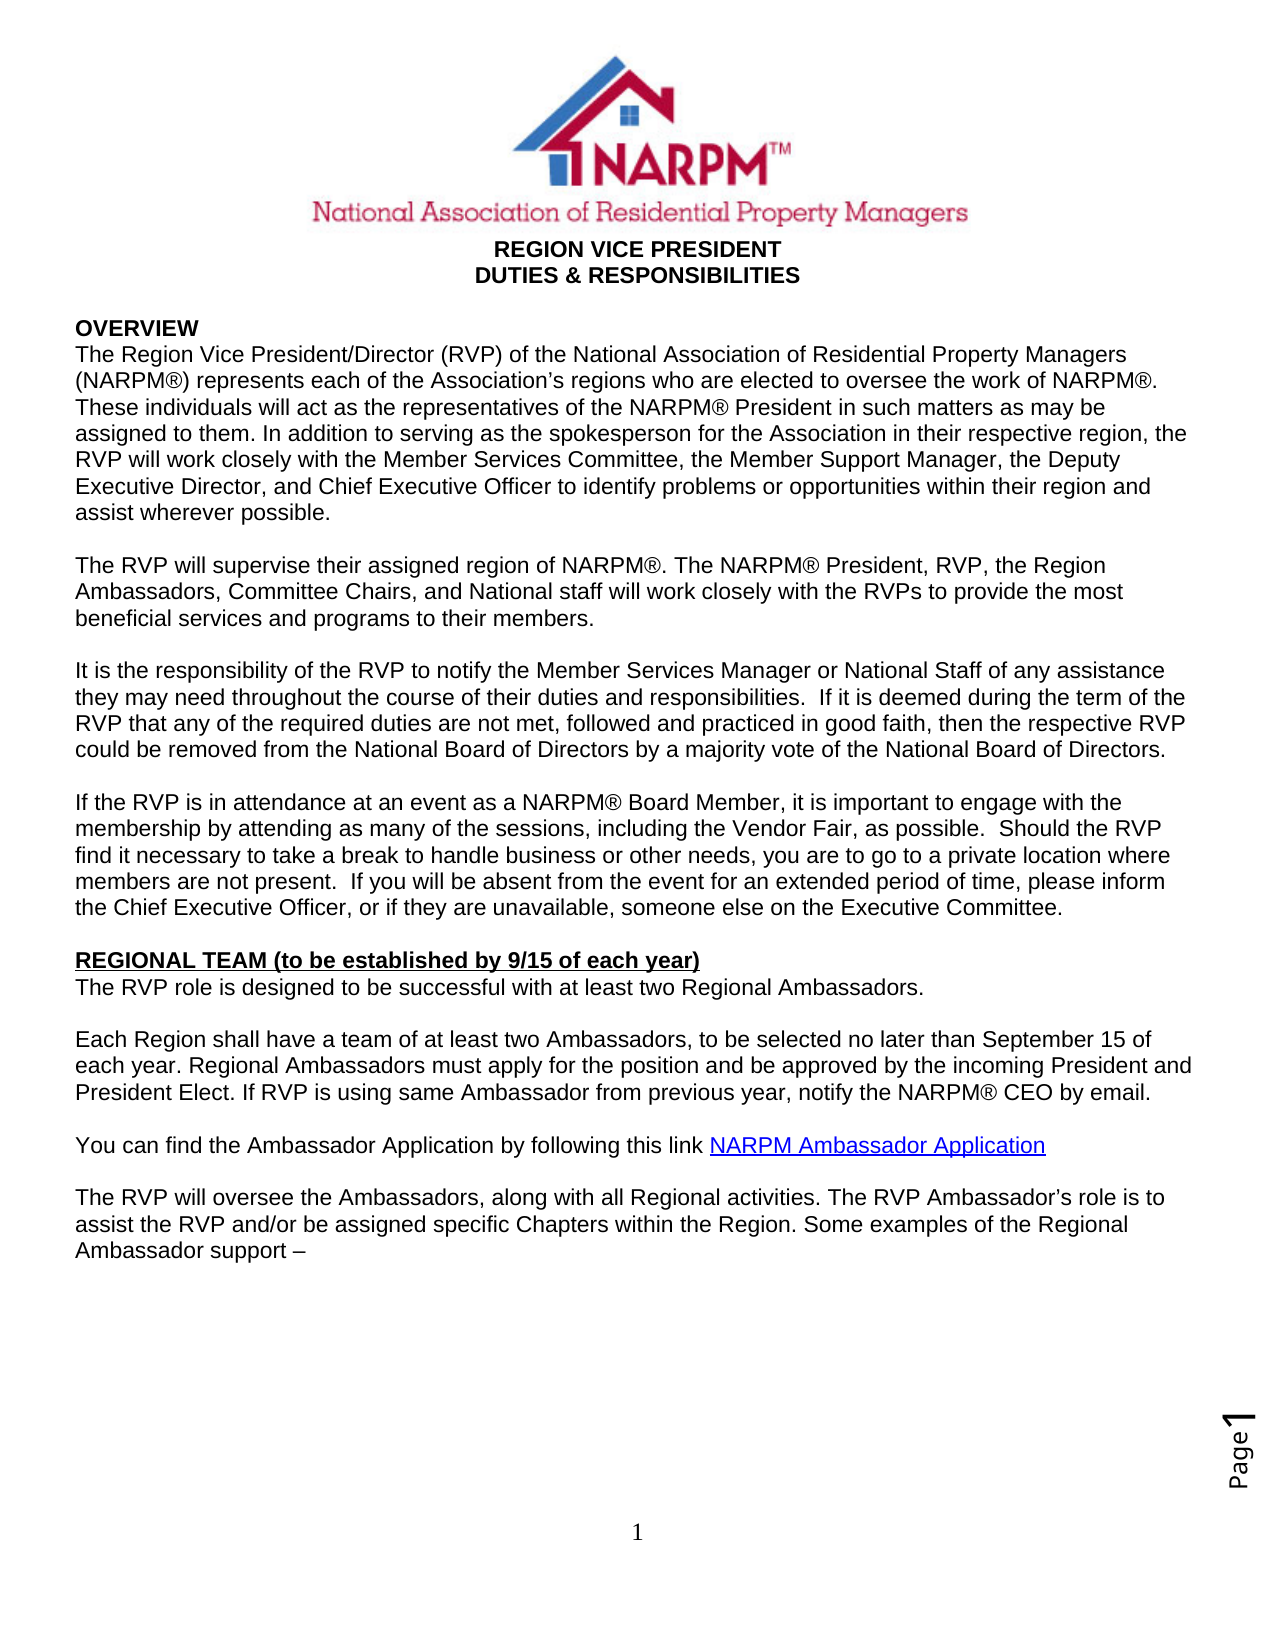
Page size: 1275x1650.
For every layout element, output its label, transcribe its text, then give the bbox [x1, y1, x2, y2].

text The RVP will oversee the Ambassadors, along with all Regional activities. The RVP Ambassador’s role is to assist the RVP and/or be assigned specific Chapters within the Region. Some examples of the Regional Ambassador support – [75, 1184, 1200, 1263]
subtitle REGION VICE PRESIDENT [75, 236, 1200, 262]
picture [295, 32, 984, 236]
text It is the responsibility of the RVP to notify the Member Services Manager or National Staff of any assistance they may need throughout the course of their duties and responsibilities. If it is deemed during the term of the RVP that any of the required duties are not met, followed and practiced in good faith, then the respective RVP could be removed from the National Board of Directors by a majority vote of the National Board of Directors. [75, 657, 1200, 763]
text Each Region shall have a team of at least two Ambassadors, to be selected no later than September 15 of each year. Regional Ambassadors must apply for the position and be approved by the incoming President and President Elect. If RVP is using same Ambassador from previous year, notify the NARPM® CEO by email. [75, 1026, 1200, 1105]
subtitle DUTIES & RESPONSIBILITIES [75, 262, 1200, 288]
text The Region Vice President/Director (RVP) of the National Association of Residential Property Managers (NARPM®) represents each of the Association’s regions who are elected to oversee the work of NARPM®. These individuals will act as the representatives of the NARPM® President in such matters as may be assigned to them. In addition to serving as the spokesperson for the Association in their respective region, the RVP will work closely with the Member Services Committee, the Member Support Manager, the Deputy Executive Director, and Chief Executive Officer to identify problems or opportunities within their region and assist wherever possible. [75, 341, 1200, 525]
text The RVP will supervise their assigned region of NARPM®. The NARPM® President, RVP, the Region Ambassadors, Committee Chairs, and National staff will work closely with the RVPs to provide the most beneficial services and programs to their members. [75, 552, 1200, 631]
text The RVP role is designed to be successful with at least two Regional Ambassadors. [75, 973, 1200, 1000]
text REGIONAL TEAM (to be established by 9/15 of each year) [75, 947, 1200, 973]
text You can find the Ambassador Application by following this link NARPM Ambassador Application [75, 1132, 1200, 1158]
text If the RVP is in attendance at an event as a NARPM® Board Member, it is important to engage with the membership by attending as many of the sessions, including the Vendor Fair, as possible. Should the RVP find it necessary to take a break to handle business or other needs, you are to go to a private location where members are not present. If you will be absent from the event for an extended period of time, please inform the Chief Executive Officer, or if they are unavailable, someone else on the Executive Committee. [75, 789, 1200, 921]
text OVERVIEW [75, 314, 1200, 341]
